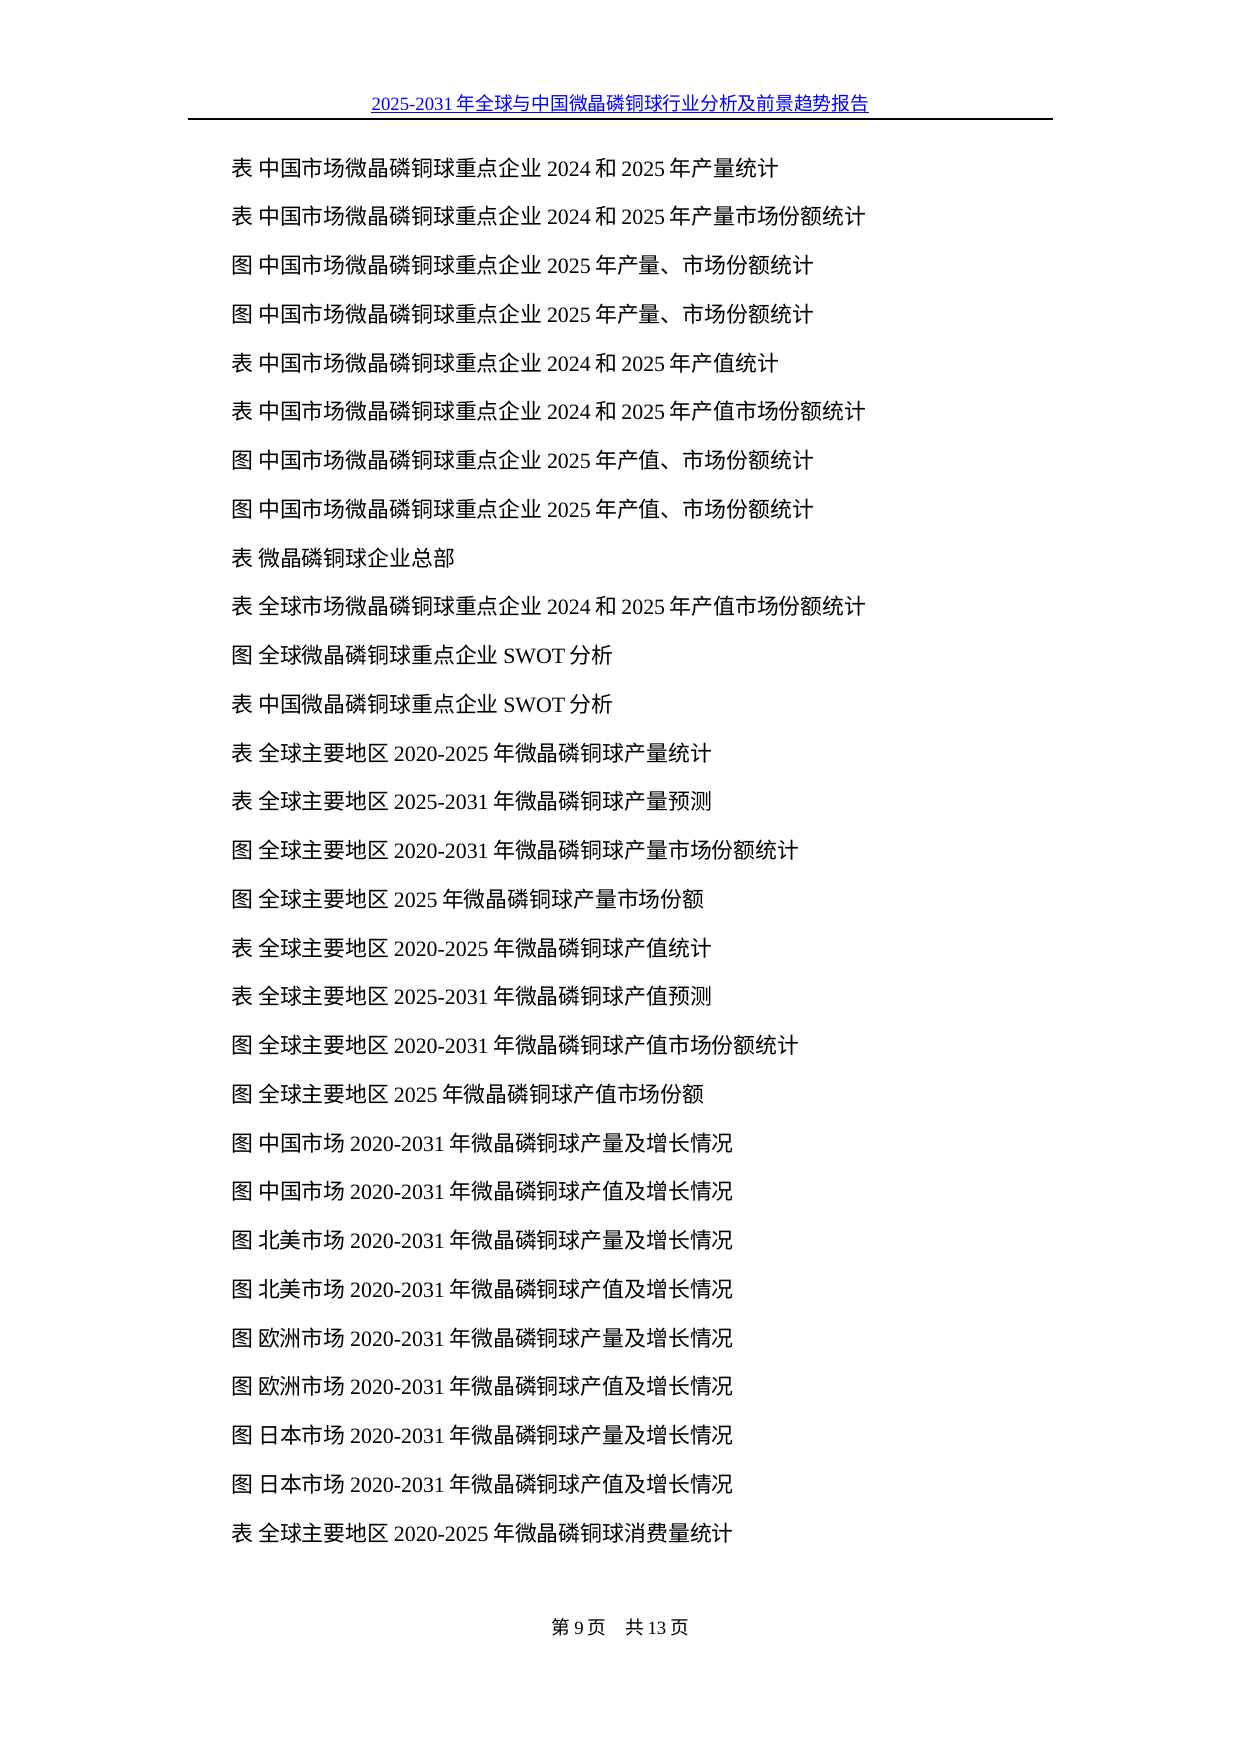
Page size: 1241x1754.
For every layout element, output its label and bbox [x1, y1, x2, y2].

text [187, 150, 1053, 1548]
